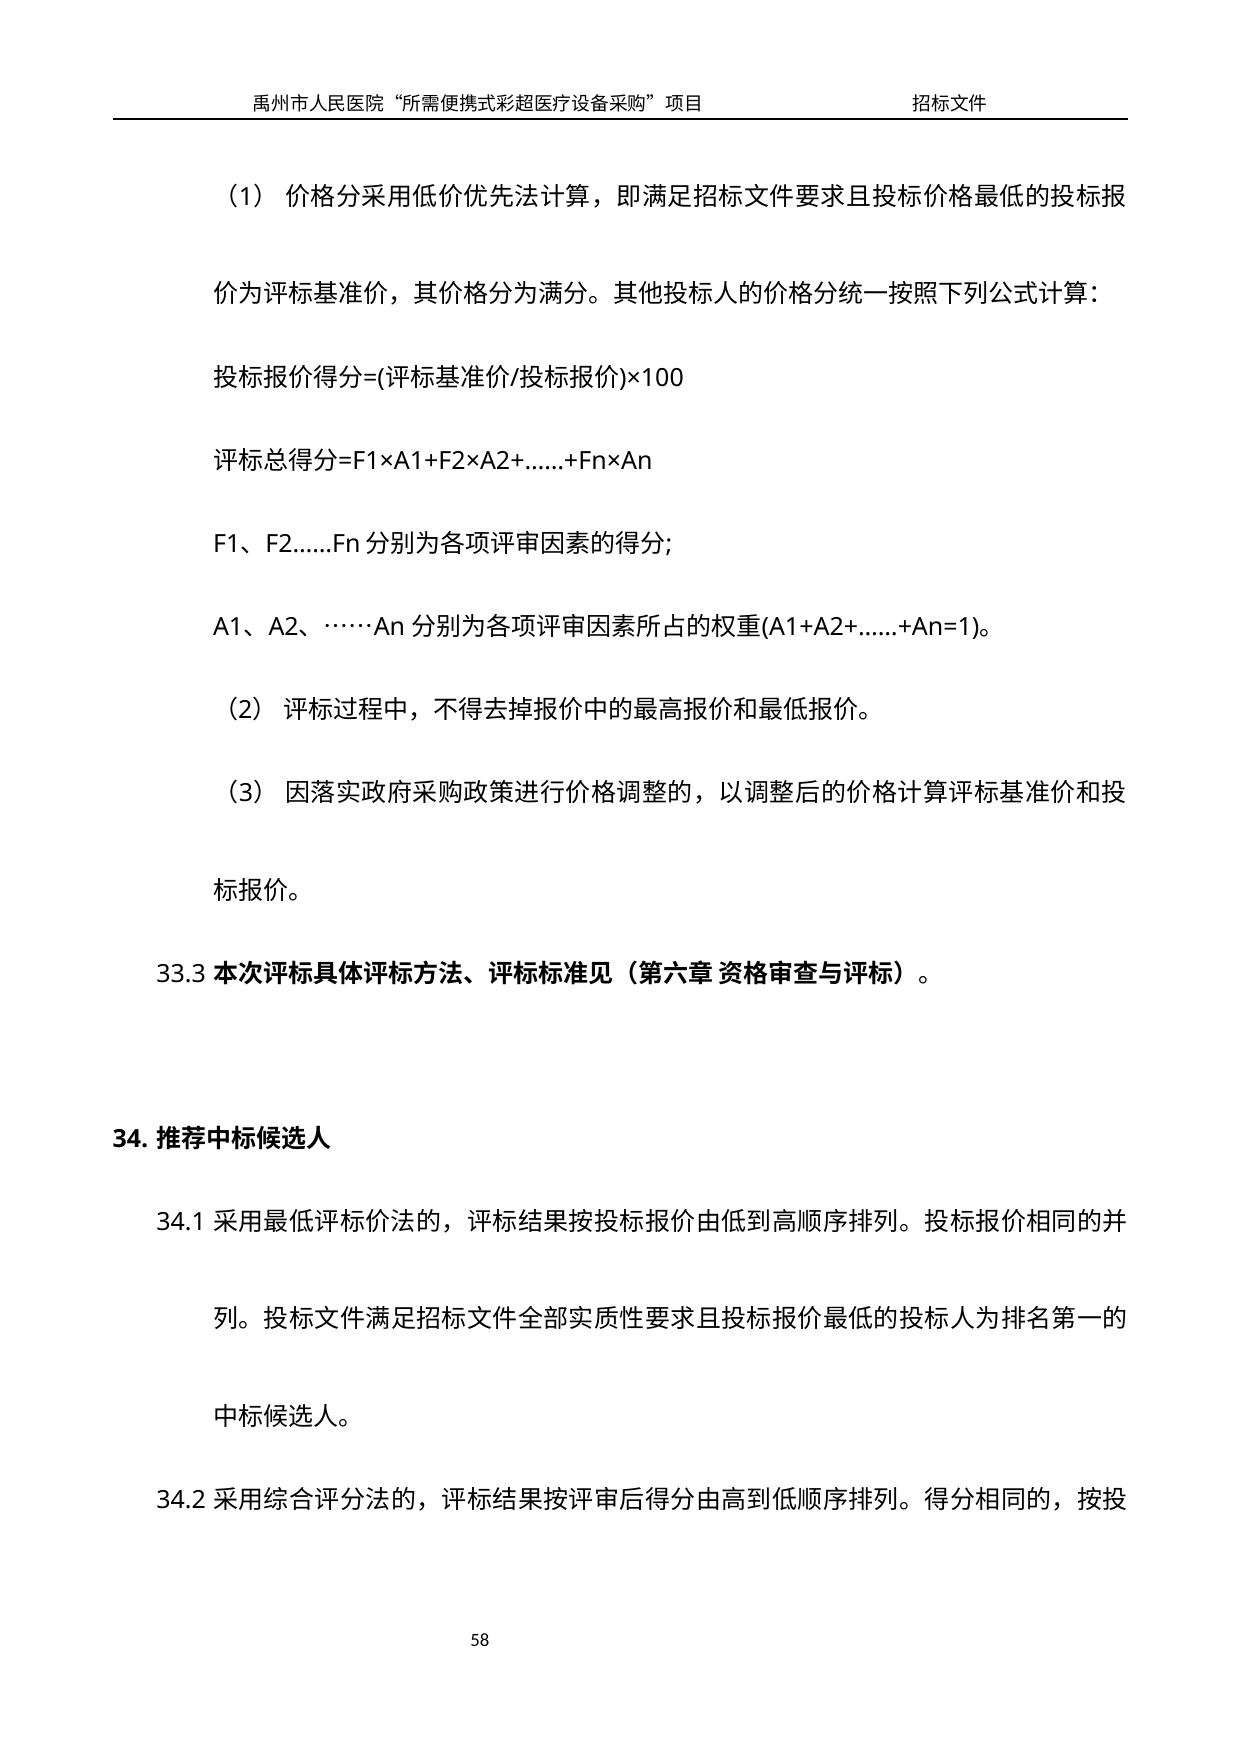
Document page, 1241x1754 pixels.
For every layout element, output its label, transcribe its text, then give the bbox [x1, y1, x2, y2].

list 采用最低评标价法的，评标结果按投标报价由低到高顺序排列。投标报价相同的并列。投标文件满足招标文件全部实质性要求且投标报价最低的投标人为排名第一的中标候选人。 [156, 1187, 1128, 1447]
text （1） 价格分采用低价优先法计算，即满足招标文件要求且投标价格最低的投标报价为评标基准价，其价格分为满分。其他投标人的价格分统一按照下列公式计算： [213, 162, 1128, 324]
text 投标报价得分=(评标基准价/投标报价)×100 [213, 343, 1128, 408]
list 推荐中标候选人 [112, 1104, 1128, 1169]
text （2） 评标过程中，不得去掉报价中的最高报价和最低报价。 [213, 675, 1128, 740]
text 评标总得分=F1×A1+F2×A2+……+Fn×An [213, 426, 1128, 491]
list 本次评标具体评标方法、评标标准见（第六章 资格审查与评标）。 [156, 939, 1128, 1004]
text A1、A2、……An 分别为各项评审因素所占的权重(A1+A2+……+An=1)。 [213, 592, 1128, 657]
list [156, 1465, 1128, 1530]
text F1、F2……Fn分别为各项评审因素的得分; [213, 509, 1128, 574]
text （3） 因落实政府采购政策进行价格调整的，以调整后的价格计算评标基准价和投标报价。 [213, 758, 1128, 921]
